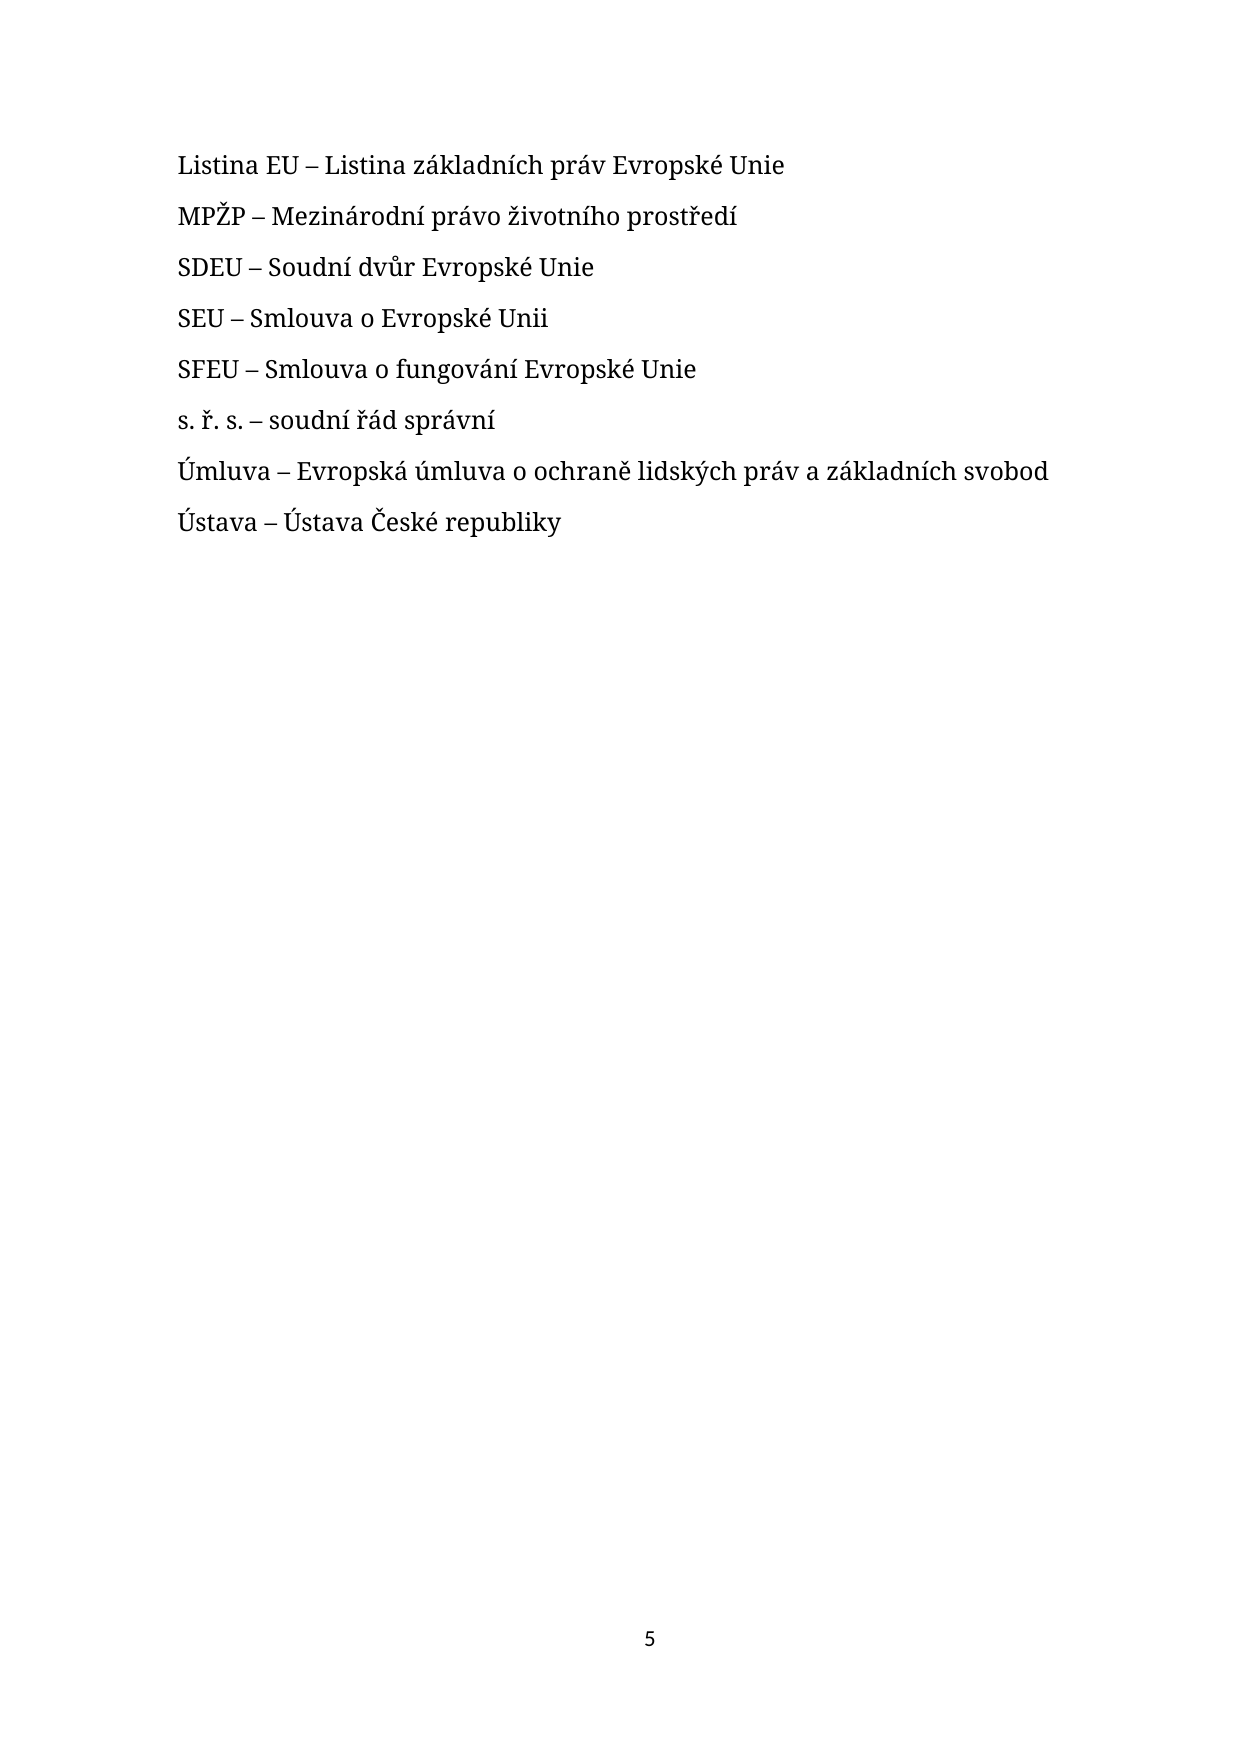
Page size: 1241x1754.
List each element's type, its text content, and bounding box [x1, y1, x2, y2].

text Úmluva – Evropská úmluva o ochraně lidských práv a základních svobod [177, 454, 1122, 488]
text SEU – Smlouva o Evropské Unii [177, 301, 1122, 335]
text MPŽP – Mezinárodní právo životního prostředí [177, 199, 1122, 233]
text Listina EU – Listina základních práv Evropské Unie [177, 148, 1122, 182]
text SDEU – Soudní dvůr Evropské Unie [177, 250, 1122, 284]
text Ústava – Ústava České republiky [177, 505, 1122, 539]
text s. ř. s. – soudní řád správní [177, 403, 1122, 437]
text SFEU – Smlouva o fungování Evropské Unie [177, 352, 1122, 386]
